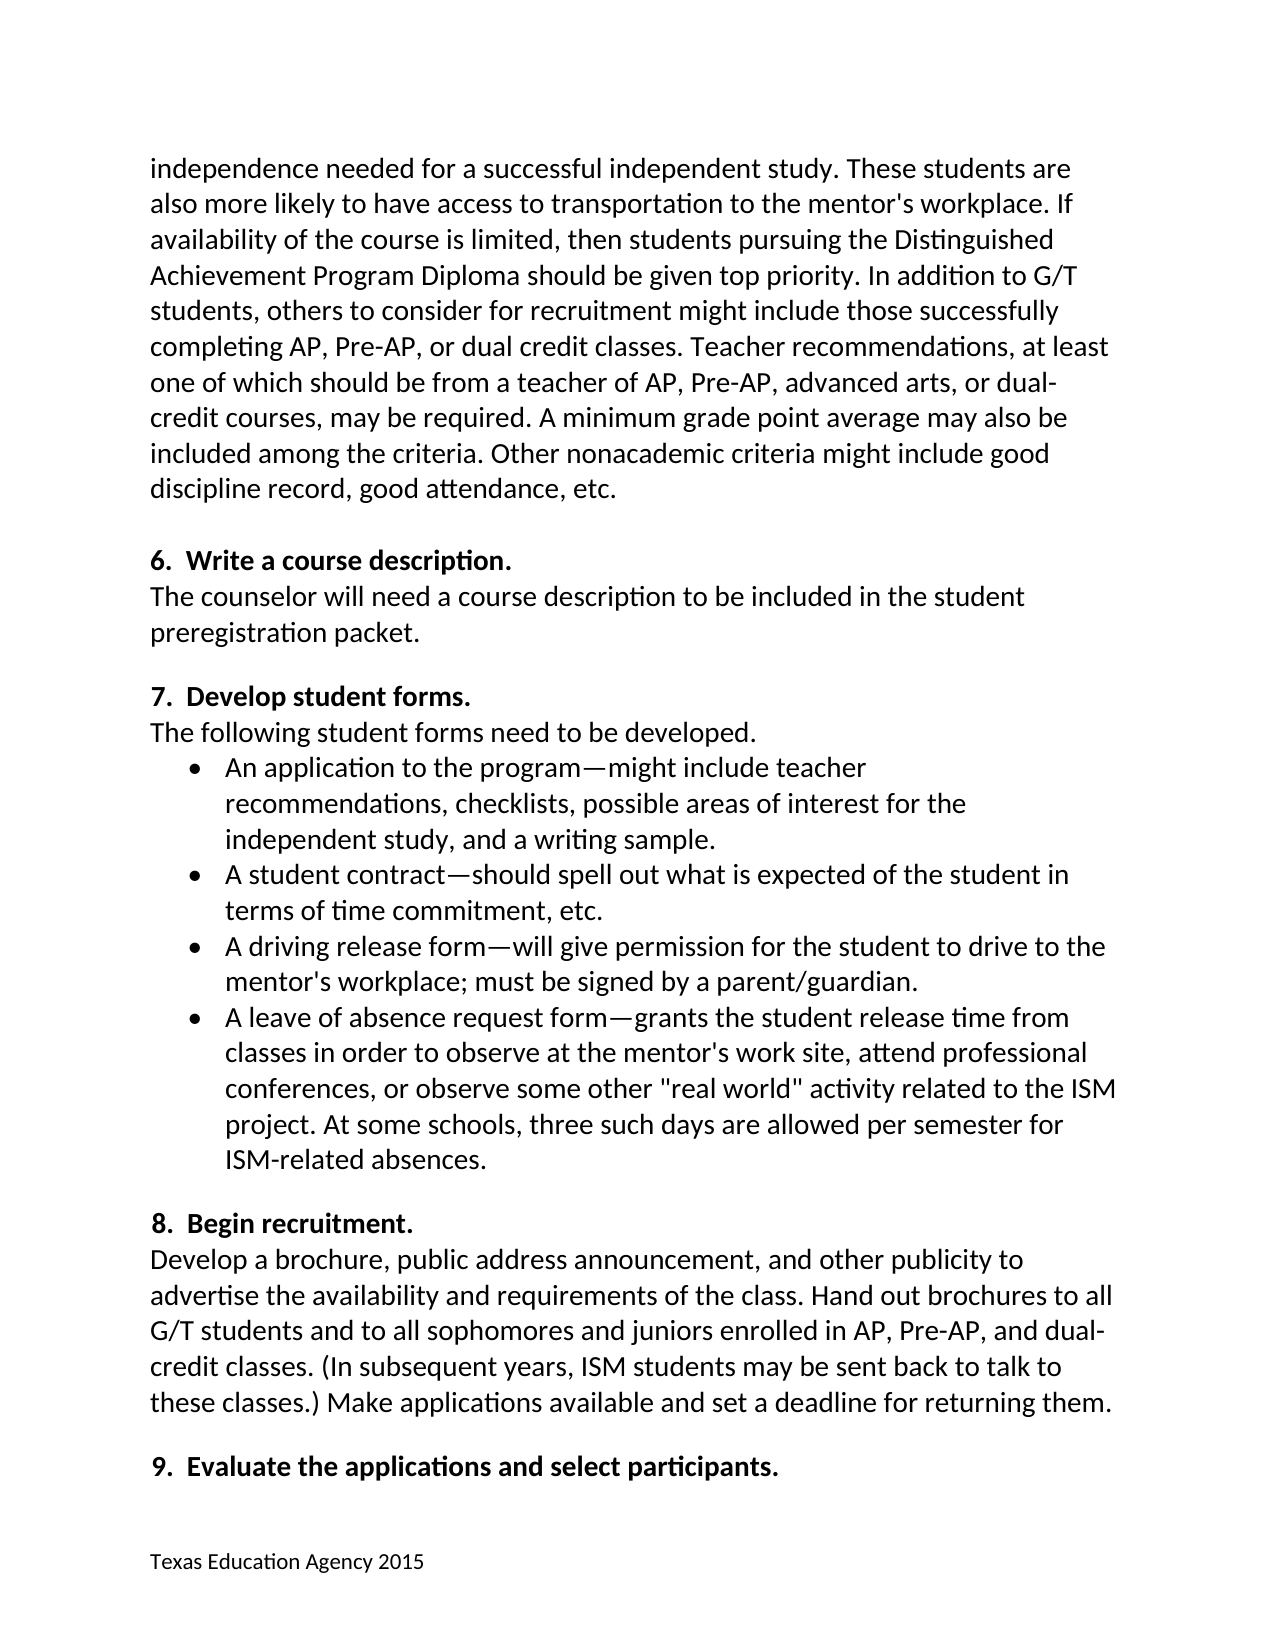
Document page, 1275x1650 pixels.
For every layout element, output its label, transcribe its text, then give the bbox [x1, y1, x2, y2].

text 7. Develop student forms. [151, 678, 1125, 713]
list A driving release form—will give permission for the student to drive to the mentor's workplace; must be signed by a parent/guardian. [187, 928, 1125, 999]
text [150, 150, 1125, 506]
text The counselor will need a course description to be included in the student preregistration packet. [150, 578, 1125, 649]
list An application to the program—might include teacher recommendations, checklists, possible areas of interest for the independent study, and a writing sample. [187, 749, 1075, 856]
list A leave of absence request form—grants the student release time from classes in order to observe at the mentor's work site, attend professional conferences, or observe some other "real world" activity related to the ISM project. At some schools, three such days are allowed per semester for ISM-related absences. [187, 999, 1125, 1177]
text Develop a brochure, public address announcement, and other publicity to advertise the availability and requirements of the class. Hand out brochures to all G/T students and to all sophomores and juniors enrolled in AP, Pre-AP, and dual-credit classes. (In subsequent years, ISM students may be sent back to talk to these classes.) Make applications available and set a deadline for returning them. [150, 1241, 1125, 1419]
list A student contract—should spell out what is expected of the student in terms of time commitment, etc. [187, 856, 1075, 928]
text The following student forms need to be developed. [150, 714, 1125, 749]
text 9. Evaluate the applications and select participants. [151, 1448, 1125, 1484]
text 8. Begin recruitment. [151, 1205, 1125, 1241]
text 6. Write a course description. [150, 542, 1125, 577]
